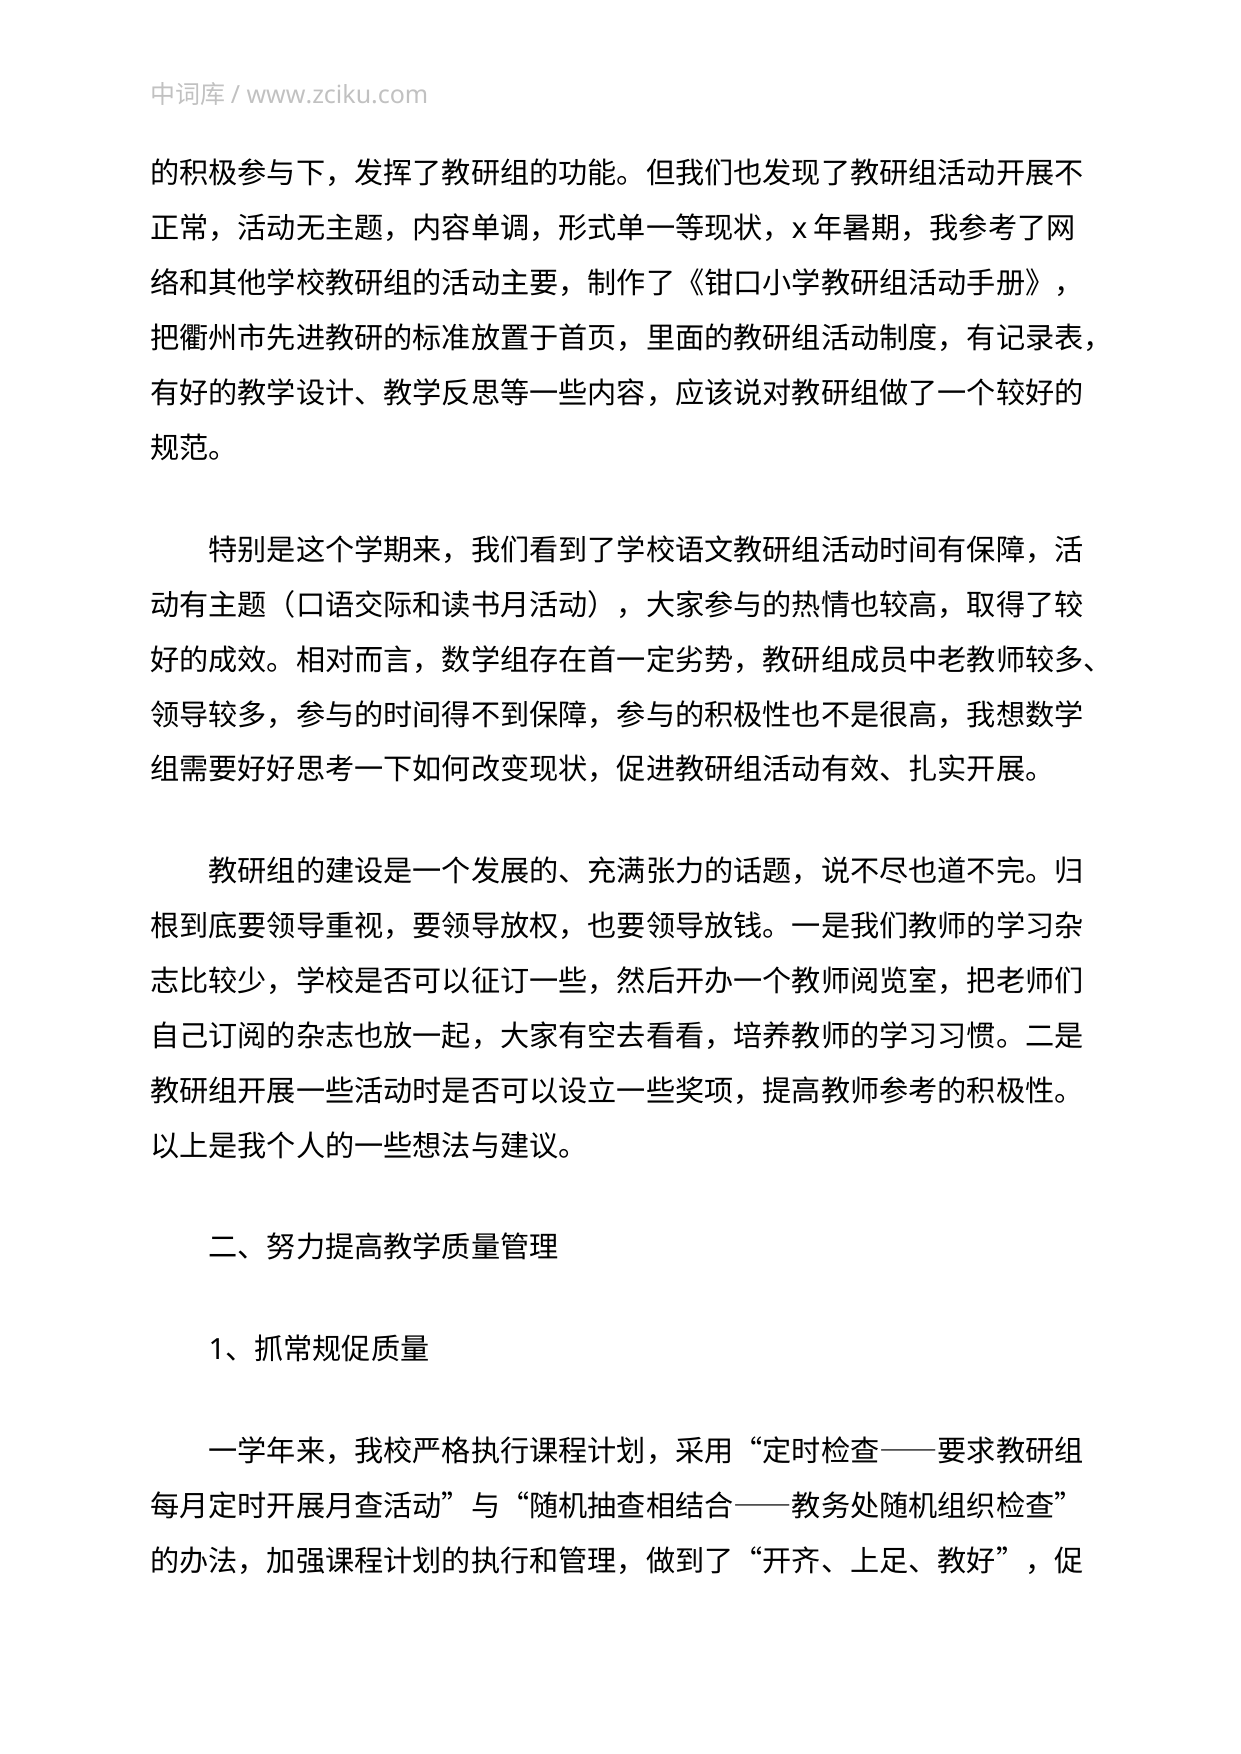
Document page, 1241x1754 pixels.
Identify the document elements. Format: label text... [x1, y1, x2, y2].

text 教研组的建设是一个发展的、充满张力的话题，说不尽也道不完。归根到底要领导重视，要领导放权，也要领导放钱。一是我们教师的学习杂志比较少，学校是否可以征订一些，然后开办一个教师阅览室，把老师们自己订阅的杂志也放一起，大家有空去看看，培养教师的学习习惯。二是教研组开展一些活动时是否可以设立一些奖项，提高教师参考的积极性。以上是我个人的一些想法与建议。 [150, 848, 1090, 1164]
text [150, 1428, 1090, 1580]
text 二、努力提高教学质量管理 [150, 1224, 1090, 1266]
text 1、抓常规促质量 [150, 1326, 1090, 1368]
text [150, 150, 1090, 467]
text 特别是这个学期来，我们看到了学校语文教研组活动时间有保障，活动有主题（口语交际和读书月活动），大家参与的热情也较高，取得了较好的成效。相对而言，数学组存在首一定劣势，教研组成员中老教师较多、领导较多，参与的时间得不到保障，参与的积极性也不是很高，我想数学组需要好好思考一下如何改变现状，促进教研组活动有效、扎实开展。 [150, 526, 1090, 788]
